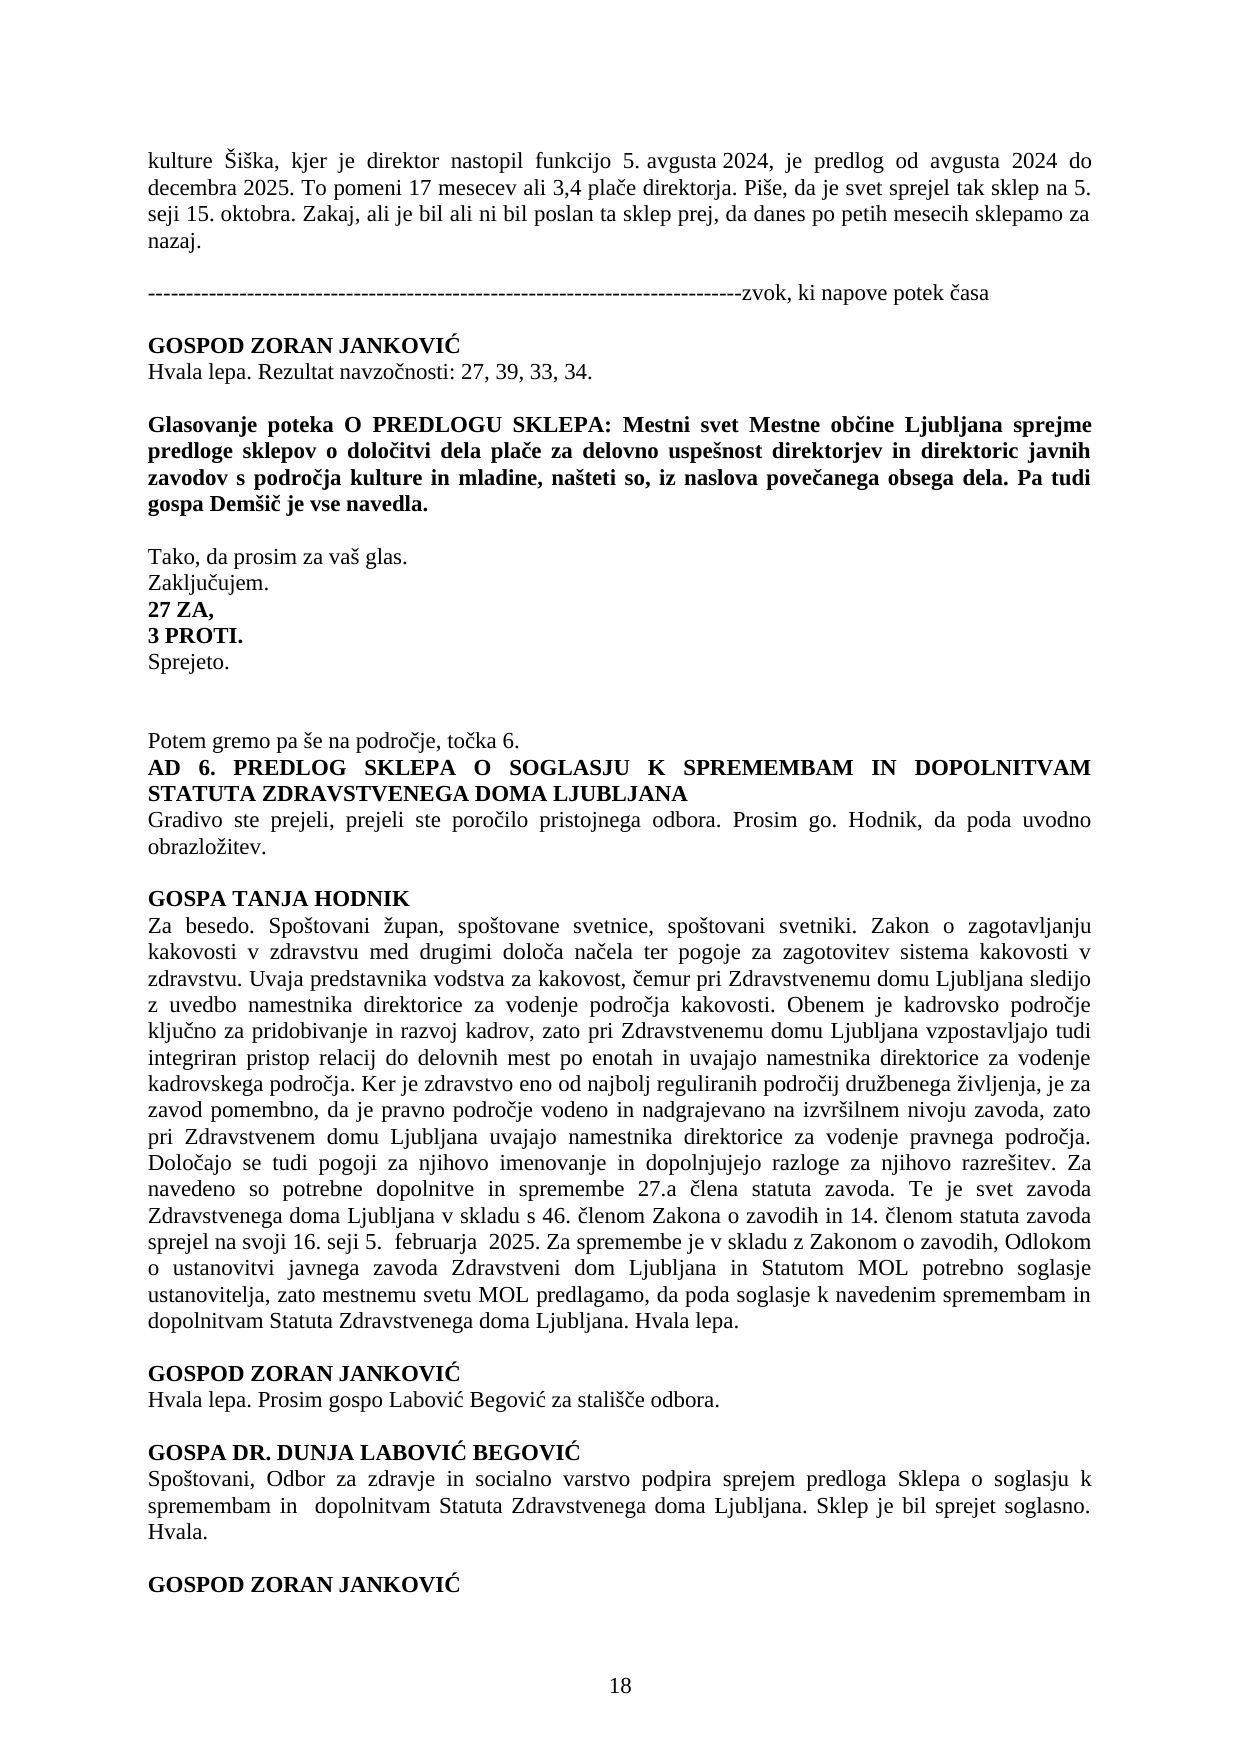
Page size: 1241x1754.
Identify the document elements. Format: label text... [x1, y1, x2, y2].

text GOSPOD ZORAN JANKOVIĆ [148, 332, 1093, 358]
text ------------------------------------------------------------------------------zvok, ki napove potek časa [148, 279, 1093, 306]
text Glasovanje poteka O PREDLOGU SKLEPA: Mestni svet Mestne občine Ljubljana sprejme predloge sklepov o določitvi dela plače za delovno uspešnost direktorjev in direktoric javnih zavodov s področja kulture in mladine, našteti so, iz naslova povečanega obsega dela. Pa tudi gospa Demšič je vse navedla. [148, 411, 1093, 517]
text Potem gremo pa še na področje, točka 6. [148, 727, 1093, 754]
text 27 ZA, [148, 596, 1093, 622]
text GOSPOD ZORAN JANKOVIĆ [148, 1360, 1093, 1386]
text Sprejeto. [148, 648, 1093, 675]
text Zaključujem. [148, 569, 1093, 596]
text AD 6. PREDLOG SKLEPA O SOGLASJU K SPREMEMBAM IN DOPOLNITVAM STATUTA ZDRAVSTVENEGA DOMA LJUBLJANA [148, 754, 1093, 806]
text GOSPOD ZORAN JANKOVIĆ [148, 1571, 1093, 1597]
text Hvala lepa. Prosim gospo Labović Begović za stališče odbora. [148, 1386, 1093, 1413]
text Tako, da prosim za vaš glas. [148, 543, 1093, 569]
text GOSPA TANJA HODNIK [148, 886, 1093, 912]
text Gradivo ste prejeli, prejeli ste poročilo pristojnega odbora. Prosim go. Hodnik, da poda uvodno obrazložitev. [148, 806, 1093, 859]
text Za besedo. Spoštovani župan, spoštovane svetnice, spoštovani svetniki. Zakon o zagotavljanju kakovosti v zdravstvu med drugimi določa načela ter pogoje za zagotovitev sistema kakovosti v zdravstvu. Uvaja predstavnika vodstva za kakovost, čemur pri Zdravstvenemu domu Ljubljana sledijo z uvedbo namestnika direktorice za vodenje področja kakovosti. Obenem je kadrovsko področje ključno za pridobivanje in razvoj kadrov, zato pri Zdravstvenemu domu Ljubljana vzpostavljajo tudi integriran pristop relacij do delovnih mest po enotah in uvajajo namestnika direktorice za vodenje kadrovskega področja. Ker je zdravstvo eno od najbolj reguliranih področij družbenega življenja, je za zavod pomembno, da je pravno področje vodeno in nadgrajevano na izvršilnem nivoju zavoda, zato pri Zdravstvenem domu Ljubljana uvajajo namestnika direktorice za vodenje pravnega področja. Določajo se tudi pogoji za njihovo imenovanje in dopolnjujejo razloge za njihovo razrešitev. Za navedeno so potrebne dopolnitve in spremembe 27.a člena statuta zavoda. Te je svet zavoda Zdravstvenega doma Ljubljana v skladu s 46. členom Zakona o zavodih in 14. členom statuta zavoda sprejel na svoji 16. seji 5. februarja 2025. Za spremembe je v skladu z Zakonom o zavodih, Odlokom o ustanovitvi javnega zavoda Zdravstveni dom Ljubljana in Statutom MOL potrebno soglasje ustanovitelja, zato mestnemu svetu MOL predlagamo, da poda soglasje k navedenim spremembam in dopolnitvam Statuta Zdravstvenega doma Ljubljana. Hvala lepa. [148, 912, 1093, 1333]
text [148, 148, 1093, 253]
text 3 PROTI. [148, 622, 1093, 648]
text Hvala lepa. Rezultat navzočnosti: 27, 39, 33, 34. [148, 358, 1093, 385]
text Spoštovani, Odbor za zdravje in socialno varstvo podpira sprejem predloga Sklepa o soglasju k spremembam in dopolnitvam Statuta Zdravstvenega doma Ljubljana. Sklep je bil sprejet soglasno. Hvala. [148, 1465, 1093, 1544]
text GOSPA DR. DUNJA LABOVIĆ BEGOVIĆ [148, 1439, 1093, 1465]
